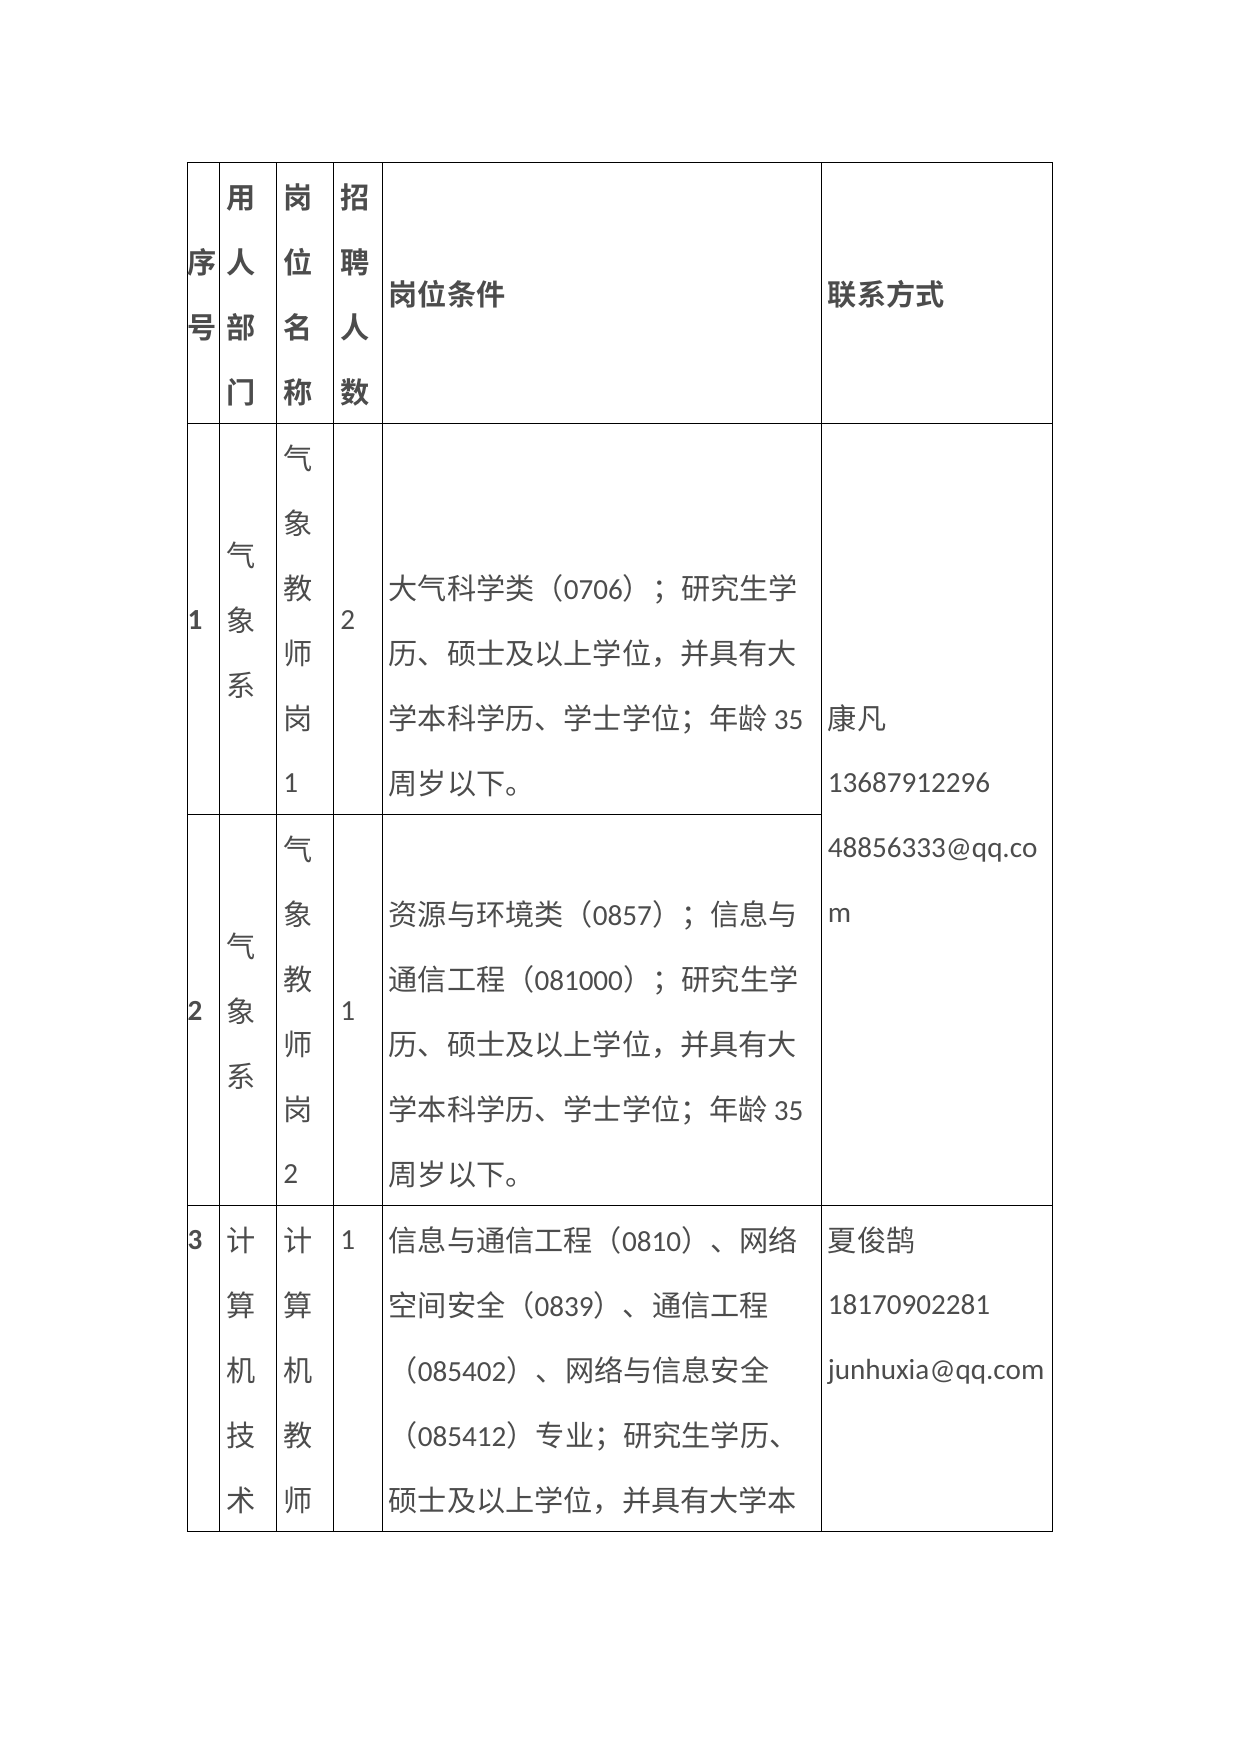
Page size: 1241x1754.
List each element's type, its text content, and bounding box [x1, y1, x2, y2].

table_cell 3 [188, 1206, 219, 1531]
table_cell 2 [334, 424, 382, 814]
table_cell 计算机技术系 [220, 1206, 276, 1531]
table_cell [822, 1206, 1052, 1531]
table_cell 康凡 13687912296 48856333@qq.com [822, 424, 1052, 1205]
table_cell 气象系 [220, 424, 276, 814]
table_header 岗位条件 [383, 163, 821, 423]
table_cell 气象系 [220, 815, 276, 1205]
table_cell 气象教师岗1 [277, 424, 333, 814]
table_header 招聘人数 [334, 163, 382, 423]
table_cell 大气科学类（0706）；研究生学历、硕士及以上学位，并具有大学本科学历、学士学位；年龄35周岁以下。 [383, 424, 821, 814]
table_header 用人 部门 [220, 163, 276, 423]
table_cell 1 [334, 1206, 382, 1531]
table_header 联系方式 [822, 163, 1052, 423]
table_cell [383, 1206, 821, 1531]
table_cell 1 [334, 815, 382, 1205]
table_cell 计算机教师岗1 [277, 1206, 333, 1531]
table_cell 资源与环境类（0857）；信息与通信工程（081000）；研究生学历、硕士及以上学位，并具有大学本科学历、学士学位；年龄35周岁以下。 [383, 815, 821, 1205]
table_cell 气象教师岗2 [277, 815, 333, 1205]
table_header 岗位 名称 [277, 163, 333, 423]
table_cell 2 [188, 815, 219, 1205]
table_header 序号 [188, 163, 219, 423]
table_cell 1 [188, 424, 219, 814]
